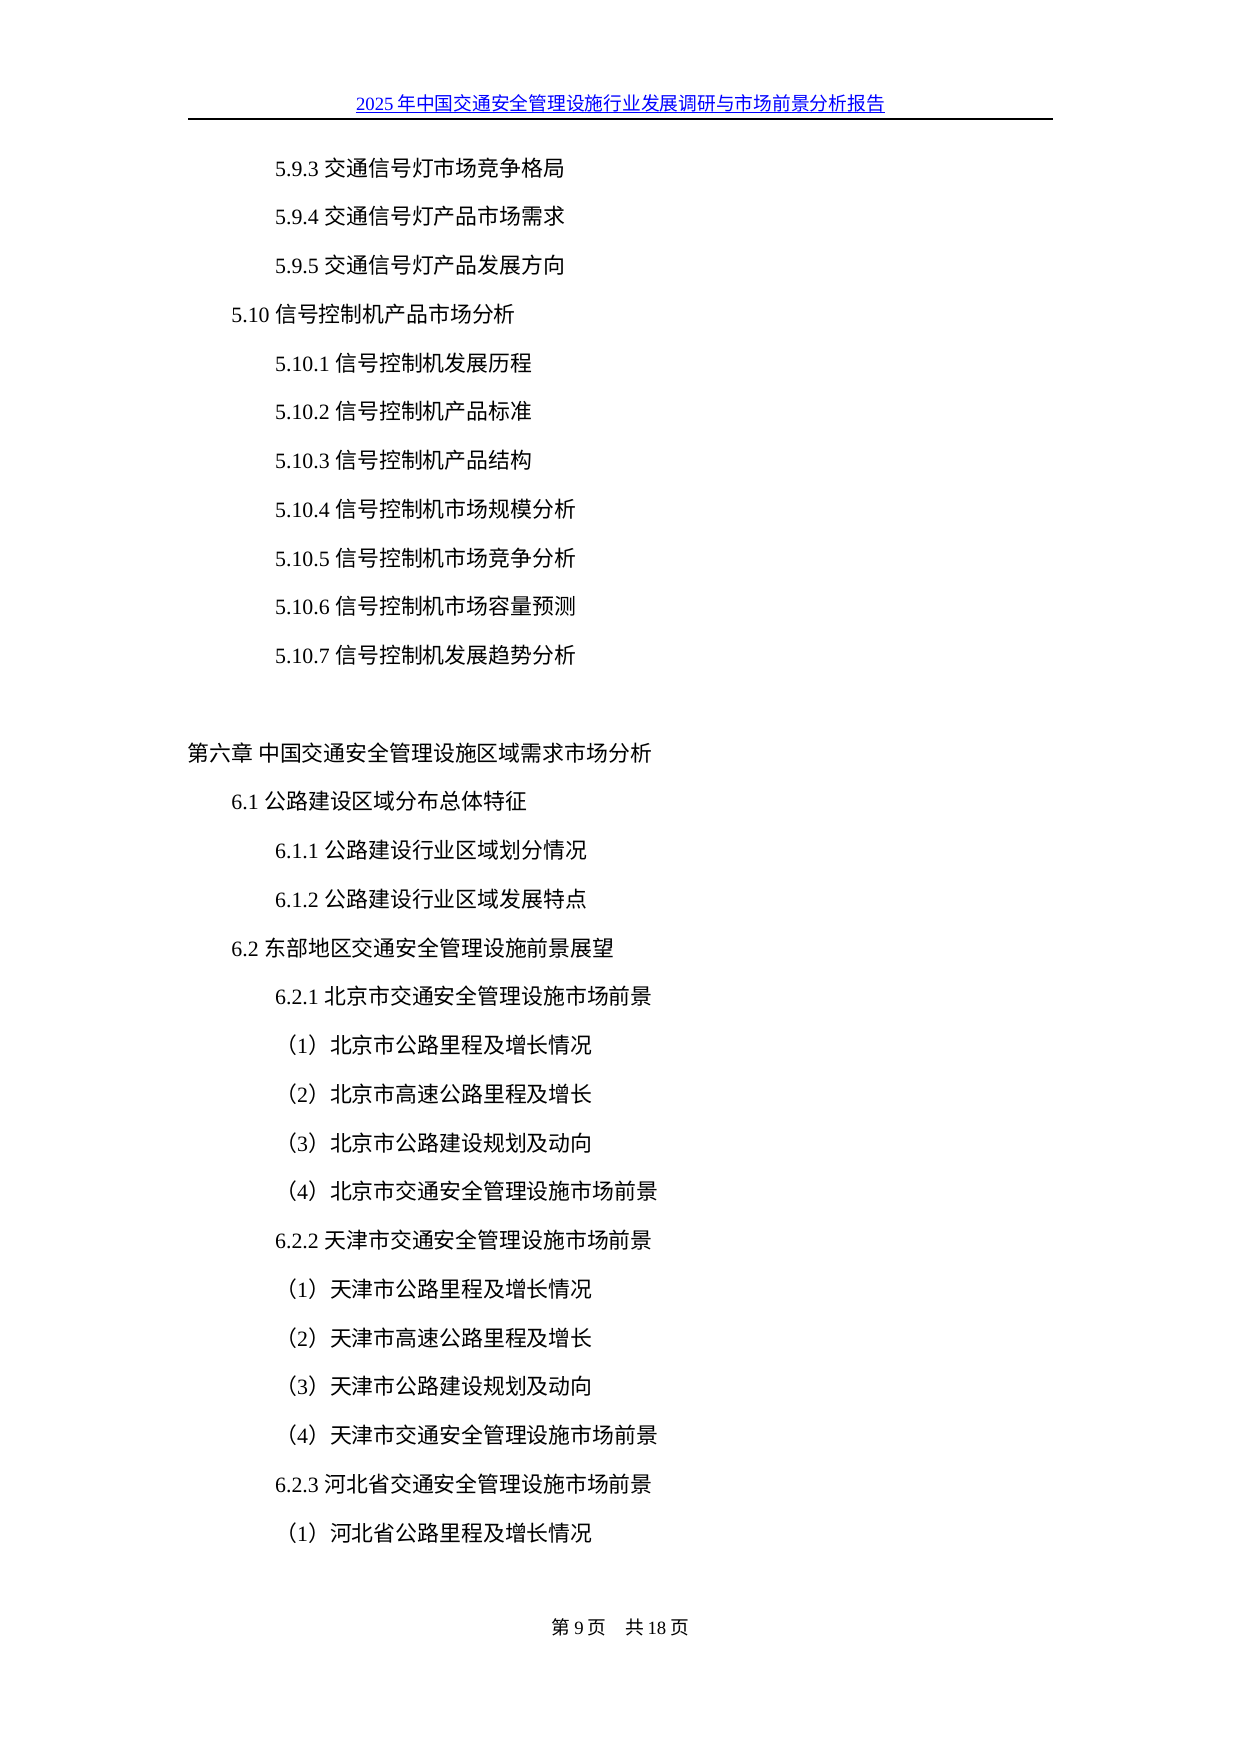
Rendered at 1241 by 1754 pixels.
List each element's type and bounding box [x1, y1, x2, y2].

text [187, 150, 1053, 1548]
